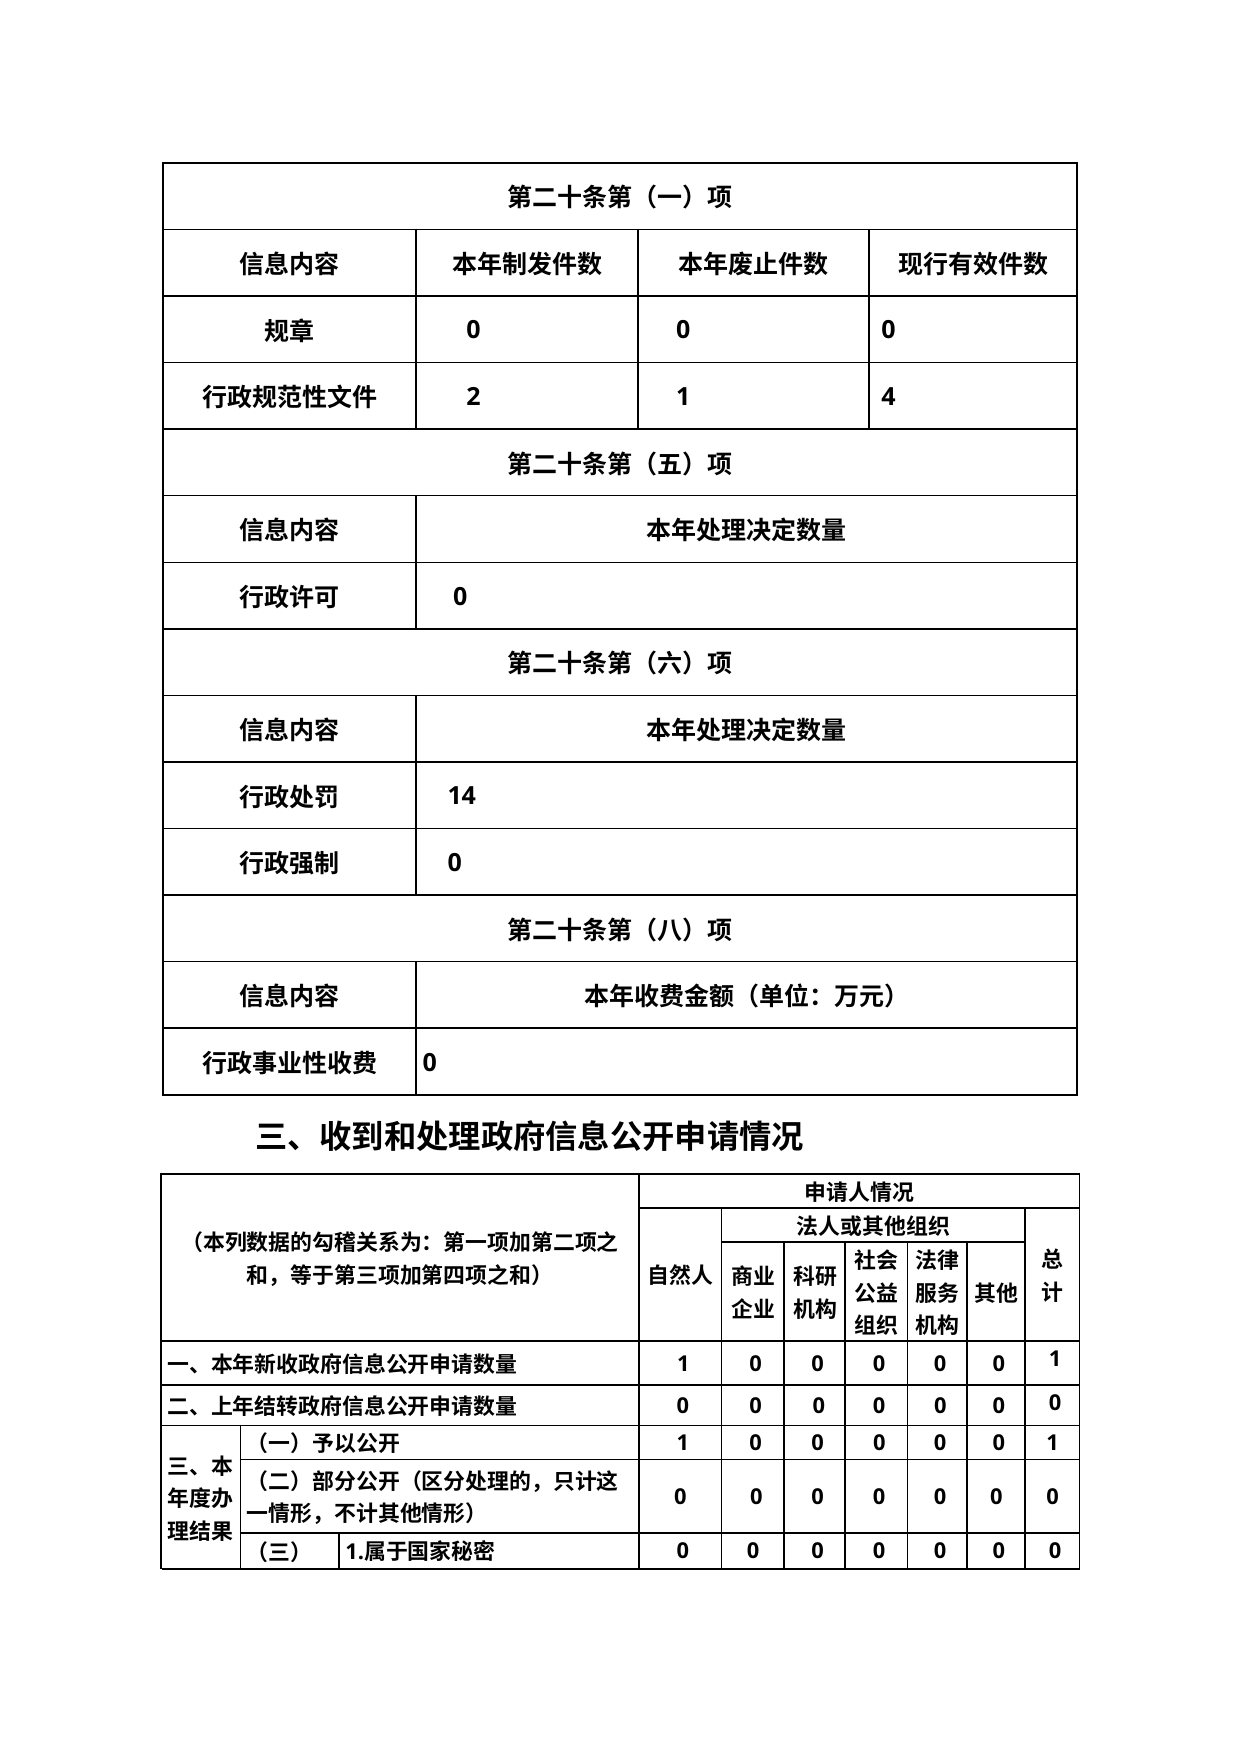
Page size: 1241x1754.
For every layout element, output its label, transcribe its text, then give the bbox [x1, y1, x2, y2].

table_cell 14 [417, 763, 1076, 828]
table_header 申请人情况 [640, 1175, 1079, 1207]
table_cell 行政处罚 [164, 763, 415, 828]
table_cell 0 [846, 1534, 907, 1568]
table_cell 0 [908, 1460, 966, 1532]
table_cell 0 [640, 1534, 721, 1568]
table_cell 商业 企业 [722, 1243, 783, 1340]
table_cell 0 [640, 1460, 721, 1532]
table_cell 0 [722, 1460, 783, 1532]
table_cell 0 [968, 1386, 1024, 1424]
table_cell 0 [908, 1534, 966, 1568]
table_cell 0 [968, 1460, 1024, 1532]
table_cell 0 [785, 1460, 844, 1532]
table_cell （三）不予公开 [241, 1534, 338, 1568]
table_cell 三、本年度办理结果 [162, 1426, 240, 1568]
table_cell 4 [870, 363, 1076, 428]
table_cell 第二十条第（五）项 [164, 430, 1076, 495]
table_cell 0 [908, 1426, 966, 1458]
table_cell 行政强制 [164, 829, 415, 894]
table_cell 0 [785, 1426, 844, 1458]
table_cell 1 [639, 363, 868, 428]
table_cell 社会公益组织 [846, 1243, 907, 1340]
table_cell 0 [1026, 1460, 1079, 1532]
table_cell 0 [1026, 1534, 1079, 1568]
table_cell 总计 [1026, 1209, 1079, 1340]
table_cell 0 [785, 1342, 844, 1384]
table_cell 0 [846, 1386, 907, 1424]
table_cell 0 [1026, 1386, 1079, 1424]
table_cell 0 [846, 1342, 907, 1384]
table_header （本列数据的勾稽关系为：第一项加第二项之和，等于第三项加第四项之和） [162, 1175, 638, 1340]
table_cell 其他 [968, 1243, 1024, 1340]
table_cell 第二十条第（六）项 [164, 630, 1076, 694]
table_cell 1 [1026, 1426, 1079, 1458]
table_cell 1 [640, 1426, 721, 1458]
table_cell 法律服务机构 [908, 1243, 966, 1340]
table_cell 1 [1026, 1342, 1079, 1384]
table_cell 0 [417, 563, 1076, 628]
table_cell 第二十条第（八）项 [164, 896, 1076, 961]
table_cell 0 [908, 1342, 966, 1384]
table_cell 本年制发件数 [417, 230, 637, 295]
table_cell 0 [870, 297, 1076, 362]
table_cell 0 [846, 1460, 907, 1532]
table_cell 规章 [164, 297, 415, 362]
table_cell 0 [722, 1386, 783, 1424]
table_cell 本年处理决定数量 [417, 496, 1076, 561]
table_cell 本年废止件数 [639, 230, 868, 295]
table_cell 0 [722, 1534, 783, 1568]
table_cell 0 [417, 829, 1076, 894]
table_cell 0 [722, 1342, 783, 1384]
table_cell 行政规范性文件 [164, 363, 415, 428]
table_cell 1.属于国家秘密 [340, 1534, 638, 1568]
table_cell 法人或其他组织 [722, 1209, 1024, 1241]
table_cell 科研 机构 [785, 1243, 844, 1340]
table_cell 0 [968, 1534, 1024, 1568]
table_cell 一、本年新收政府信息公开申请数量 [162, 1342, 638, 1384]
table_cell 0 [908, 1386, 966, 1424]
table_header 第二十条第（一）项 [164, 164, 1076, 228]
table_cell 0 [417, 297, 637, 362]
table_cell 0 [785, 1534, 844, 1568]
table_cell 信息内容 [164, 696, 415, 761]
table_cell 信息内容 [164, 496, 415, 561]
table_cell 0 [417, 1029, 1076, 1094]
table_cell 0 [785, 1386, 844, 1424]
table_cell 自然人 [640, 1209, 721, 1340]
table_cell 0 [722, 1426, 783, 1458]
table_cell 信息内容 [164, 962, 415, 1027]
table_cell 0 [640, 1386, 721, 1424]
text 三、收到和处理政府信息公开申请情况 [187, 1102, 1053, 1167]
table_cell 0 [846, 1426, 907, 1458]
table_cell 现行有效件数 [870, 230, 1076, 295]
table_cell 1 [640, 1342, 721, 1384]
table_cell 本年处理决定数量 [417, 696, 1076, 761]
table_cell 2 [417, 363, 637, 428]
table_cell （一）予以公开 [241, 1426, 638, 1458]
table_cell 信息内容 [164, 230, 415, 295]
table_cell 0 [639, 297, 868, 362]
table_cell 本年收费金额（单位：万元） [417, 962, 1076, 1027]
table_cell 行政事业性收费 [164, 1029, 415, 1094]
table_cell 0 [968, 1426, 1024, 1458]
table_cell 二、上年结转政府信息公开申请数量 [162, 1386, 638, 1424]
table_cell 0 [968, 1342, 1024, 1384]
table_cell （二）部分公开（区分处理的，只计这一情形，不计其他情形） [241, 1460, 638, 1532]
table_cell 行政许可 [164, 563, 415, 628]
